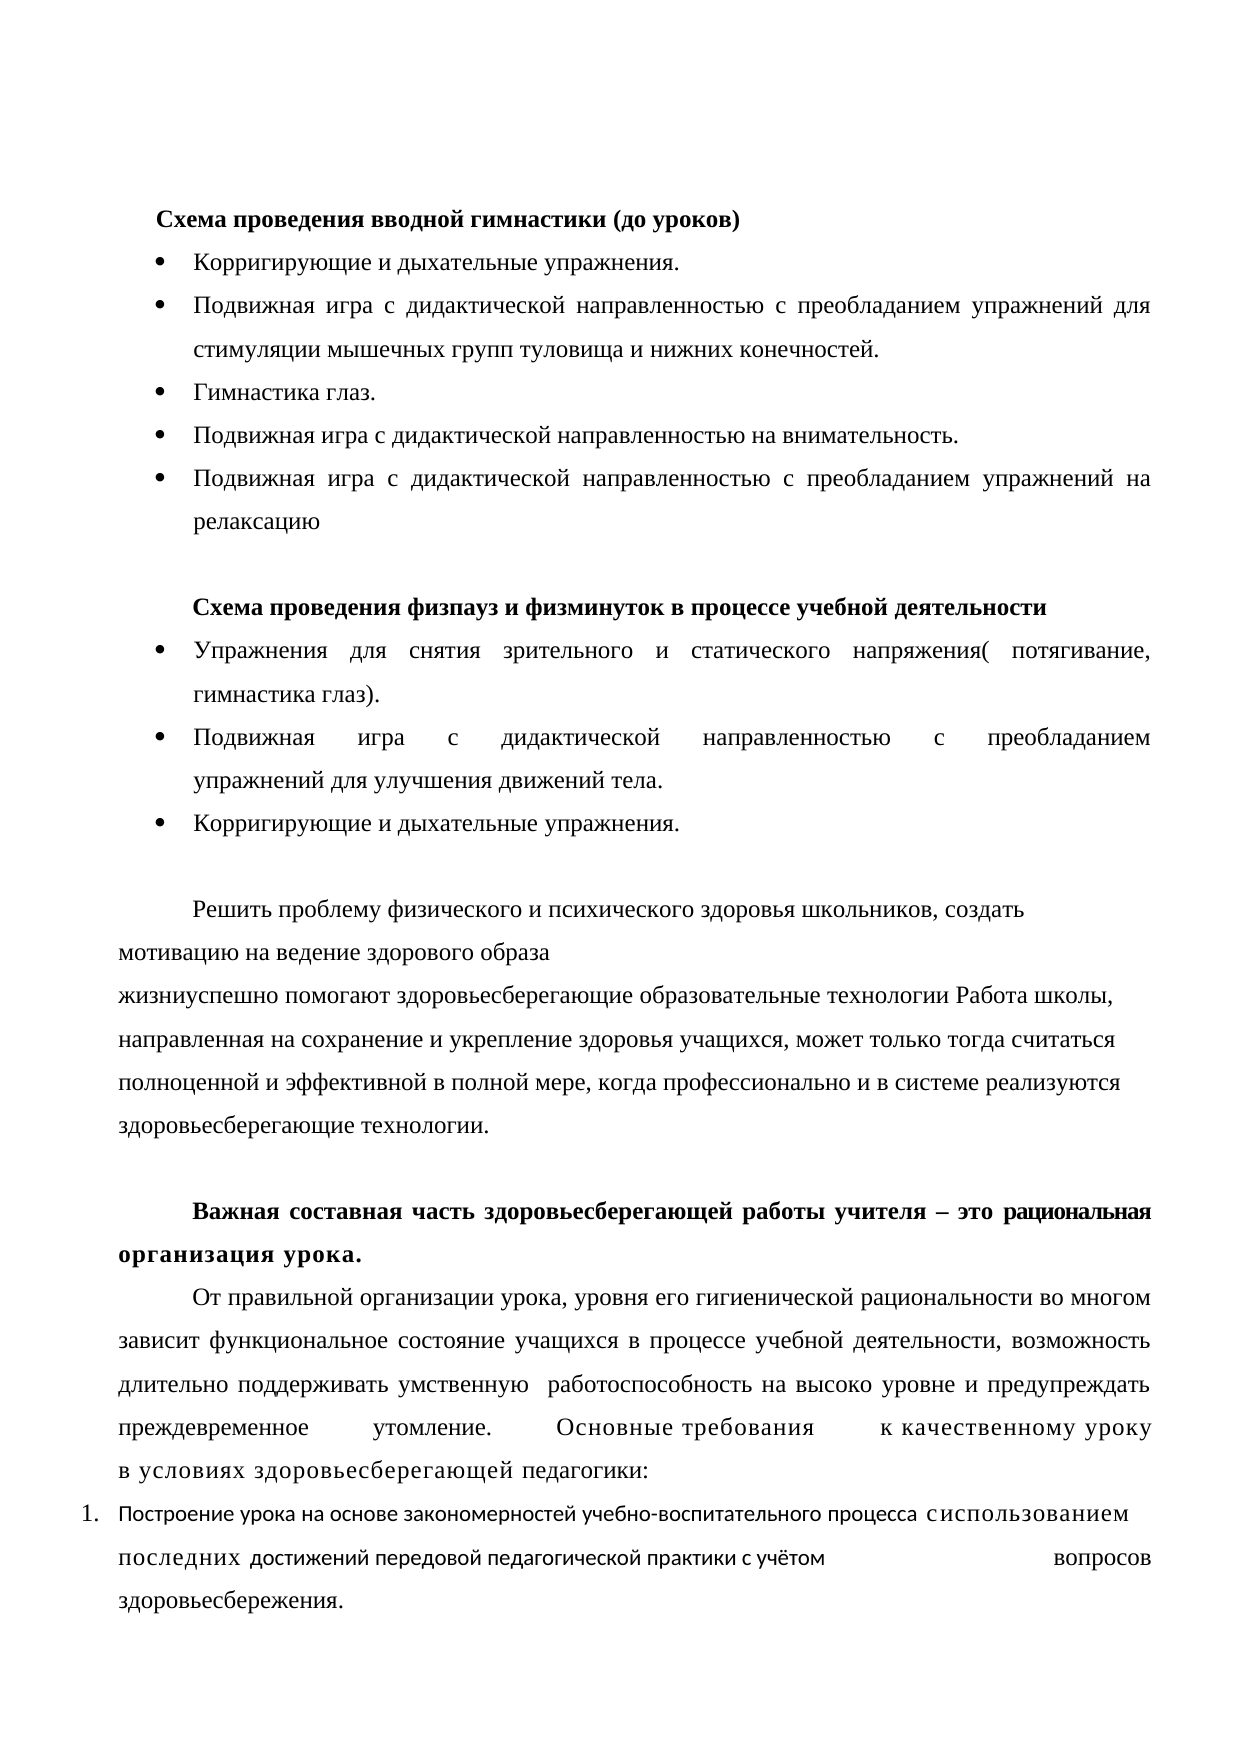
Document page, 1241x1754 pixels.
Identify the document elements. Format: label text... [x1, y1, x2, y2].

list Подвижная игра с дидактической направленностью на внимательность. [156, 420, 1152, 449]
text Важная составная часть здоровьесберегающей работы учителя – это рациональная организация урока. [118, 1196, 1152, 1268]
text От правильной организации урока, уровня его гигиенической рациональности во многом зависит функциональное состояние учащихся в процессе учебной деятельности, возможность длительно поддерживать умственную работоспособность на высоко уровне и предупреждать преждевременное утомление. Основные требования к качественному уроку в условиях здоровьесберегающей педагогики: [118, 1282, 1152, 1484]
text Схема проведения вводной гимнастики (до уроков) [118, 204, 1152, 233]
list Корригирующие и дыхательные упражнения. [156, 247, 1152, 276]
list Подвижная игра с дидактической направленностью с преобладанием упражнений для улучшения движений тела. [156, 722, 1152, 794]
text Схема проведения физпауз и физминуток в процессе учебной деятельности [118, 592, 1152, 621]
list Подвижная игра с дидактической направленностью с преобладанием упражнений на релаксацию [156, 463, 1152, 535]
list Построение урока на основе закономерностей учебно-воспитательного процесса сиспользованием последних достижений передовой педагогической практики с учётом вопросов здоровьесбережения. [81, 1498, 1152, 1614]
list Упражнения для снятия зрительного и статического напряжения( потягивание, гимнастика глаз). [156, 636, 1152, 707]
list Подвижная игра с дидактической направленностью с преобладанием упражнений для стимуляции мышечных групп туловища и нижних конечностей. [156, 291, 1152, 362]
list Гимнастика глаз. [156, 377, 1152, 406]
list Корригирующие и дыхательные упражнения. [156, 808, 1152, 837]
text Решить проблему физического и психического здоровья школьников, создать мотивацию на ведение здорового образа жизниуспешно помогают здоровьесберегающие образовательные технологии Работа школы, направленная на сохранение и укрепление здоровья учащихся, может только тогда считаться полноценной и эффективной в полной мере, когда профессионально и в системе реализуются здоровьесберегающие технологии. [118, 894, 1152, 1139]
